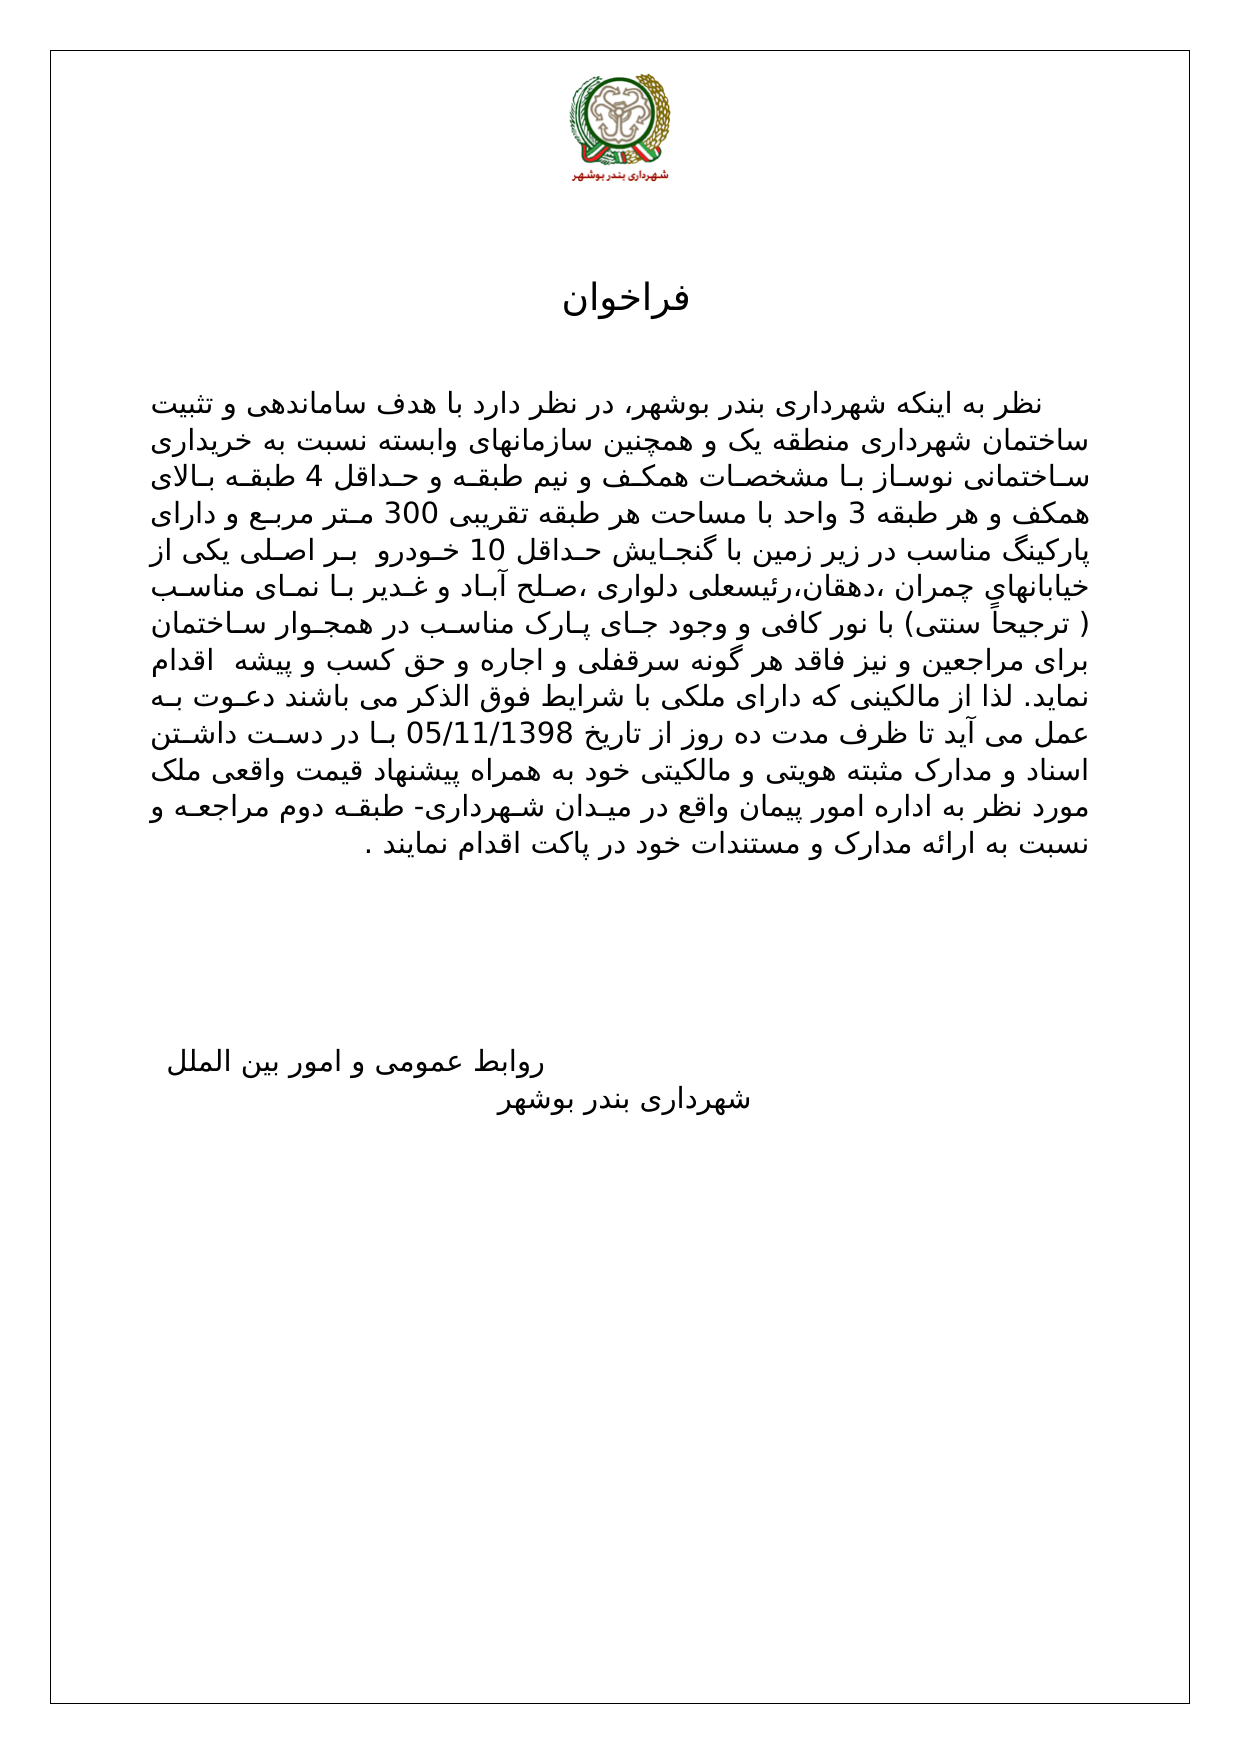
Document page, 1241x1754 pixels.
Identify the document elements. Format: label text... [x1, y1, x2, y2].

picture [567, 73, 673, 182]
text نظر به اینکه شهرداری بندر بوشهر، در نظر دارد با هدف ساماندهی و تثبیت ساختمان شهرداری منطقه یک و همچنین سازمانهای وابسته نسبت به خریداری ساختمانی نوساز با مشخصات همکف و نیم طبقه و حداقل 4 طبقه بالای همکف و هر طبقه 3 واحد با مساحت هر طبقه تقریبی 300 متر مربع و دارای پارکینگ مناسب در زیر زمین با گنجایش حداقل 10 خودرو بر اصلی یکی از خیابانهای چمران ،دهقان،رئیسعلی دلواری ،صلح آباد و غدیر با نمای مناسب ( ترجیحاً سنتی) با نور کافی و وجود جای پارک مناسب در همجوار ساختمان برای مراجعین و نیز فاقد هر گونه سرقفلی و اجاره و حق کسب و پیشه اقدام نماید. لذا از مالکینی که دارای ملکی با شرایط فوق الذکر می باشند دعوت به عمل می آید تا ظرف مدت ده روز از تاریخ 05/11/1398 با در دست داشتن اسناد و مدارک مثبته هویتی و مالکیتی خود به همراه پیشنهاد قیمت واقعی ملک مورد نظر به اداره امور پیمان واقع در میدان شهرداری- طبقه دوم مراجعه و نسبت به ارائه مدارک و مستندات خود در پاکت اقدام نمایند . [150, 386, 1090, 860]
text روابط عمومی و امور بین الملل شهرداری بندر بوشهر [150, 1045, 1090, 1115]
text فراخوان [150, 276, 1090, 319]
